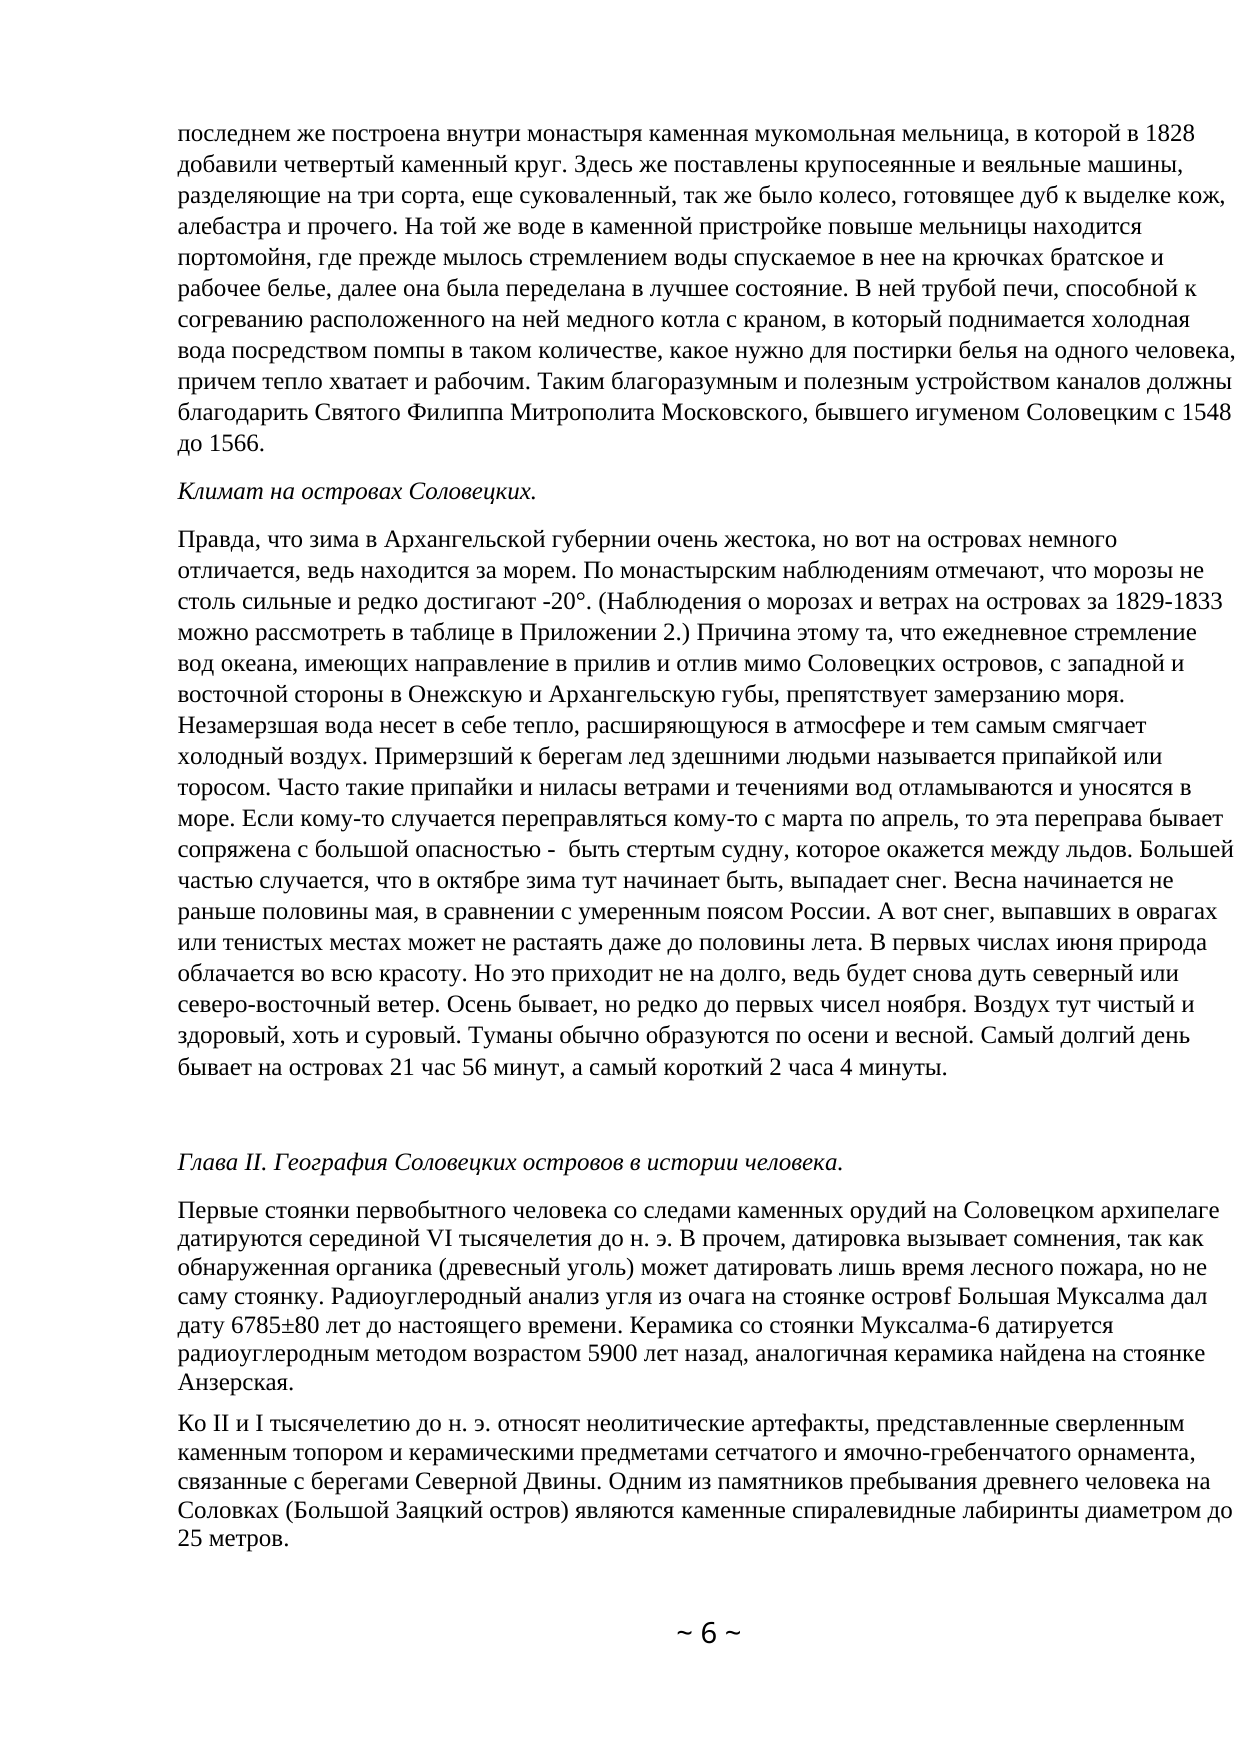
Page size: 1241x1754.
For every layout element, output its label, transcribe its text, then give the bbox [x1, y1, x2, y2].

text Первые стоянки первобытного человека со следами каменных орудий на Соловецком архипелаге датируются серединой VI тысячелетия до н. э. В прочем, датировка вызывает сомнения, так как обнаруженная органика (древесный уголь) может датировать лишь время лесного пожара, но не саму стоянку. Радиоуглеродный анализ угля из очага на стоянке островf Большая Муксалма дал дату 6785±80 лет до настоящего времени. Керамика со стоянки Муксалма-6 датируется радиоуглеродным методом возрастом 5900 лет назад, аналогичная керамика найдена на стоянке Анзерская. [177, 1195, 1240, 1396]
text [177, 118, 1240, 457]
text Глава II. География Соловецких островов в истории человека. [177, 1147, 1240, 1176]
text Правда, что зима в Архангельской губернии очень жестока, но вот на островах немного отличается, ведь находится за морем. По монастырским наблюдениям отмечают, что морозы не столь сильные и редко достигают -20°. (Наблюдения о морозах и ветрах на островах за 1829-1833 можно рассмотреть в таблице в Приложении 2.) Причина этому та, что ежедневное стремление вод океана, имеющих направление в прилив и отлив мимо Соловецких островов, с западной и восточной стороны в Онежскую и Архангельскую губы, препятствует замерзанию моря. Незамерзшая вода несет в себе тепло, расширяющуюся в атмосфере и тем самым смягчает холодный воздух. Примерзший к берегам лед здешними людьми называется припайкой или торосом. Часто такие припайки и ниласы ветрами и течениями вод отламываются и уносятся в море. Если кому-то случается переправляться кому-то с марта по апрель, то эта переправа бывает сопряжена с большой опасностью - быть стертым судну, которое окажется между льдов. Большей частью случается, что в октябре зима тут начинает быть, выпадает снег. Весна начинается не раньше половины мая, в сравнении с умеренным поясом России. А вот снег, выпавших в оврагах или тенистых местах может не растаять даже до половины лета. В первых числах июня природа облачается во всю красоту. Но это приходит не на долго, ведь будет снова дуть северный или северо-восточный ветер. Осень бывает, но редко до первых чисел ноября. Воздух тут чистый и здоровый, хоть и суровый. Туманы обычно образуются по осени и весной. Самый долгий день бывает на островах 21 час 56 минут, а самый короткий 2 часа 4 минуты. [177, 524, 1240, 1080]
text Климат на островах Соловецких. [177, 476, 1240, 505]
text Ко II и I тысячелетию до н. э. относят неолитические артефакты, представленные сверленным каменным топором и керамическими предметами сетчатого и ямочно-гребенчатого орнамента, связанные с берегами Северной Двины. Одним из памятников пребывания древнего человека на Соловках (Большой Заяцкий остров) являются каменные спиралевидные лабиринты диаметром до 25 метров. [177, 1408, 1240, 1552]
